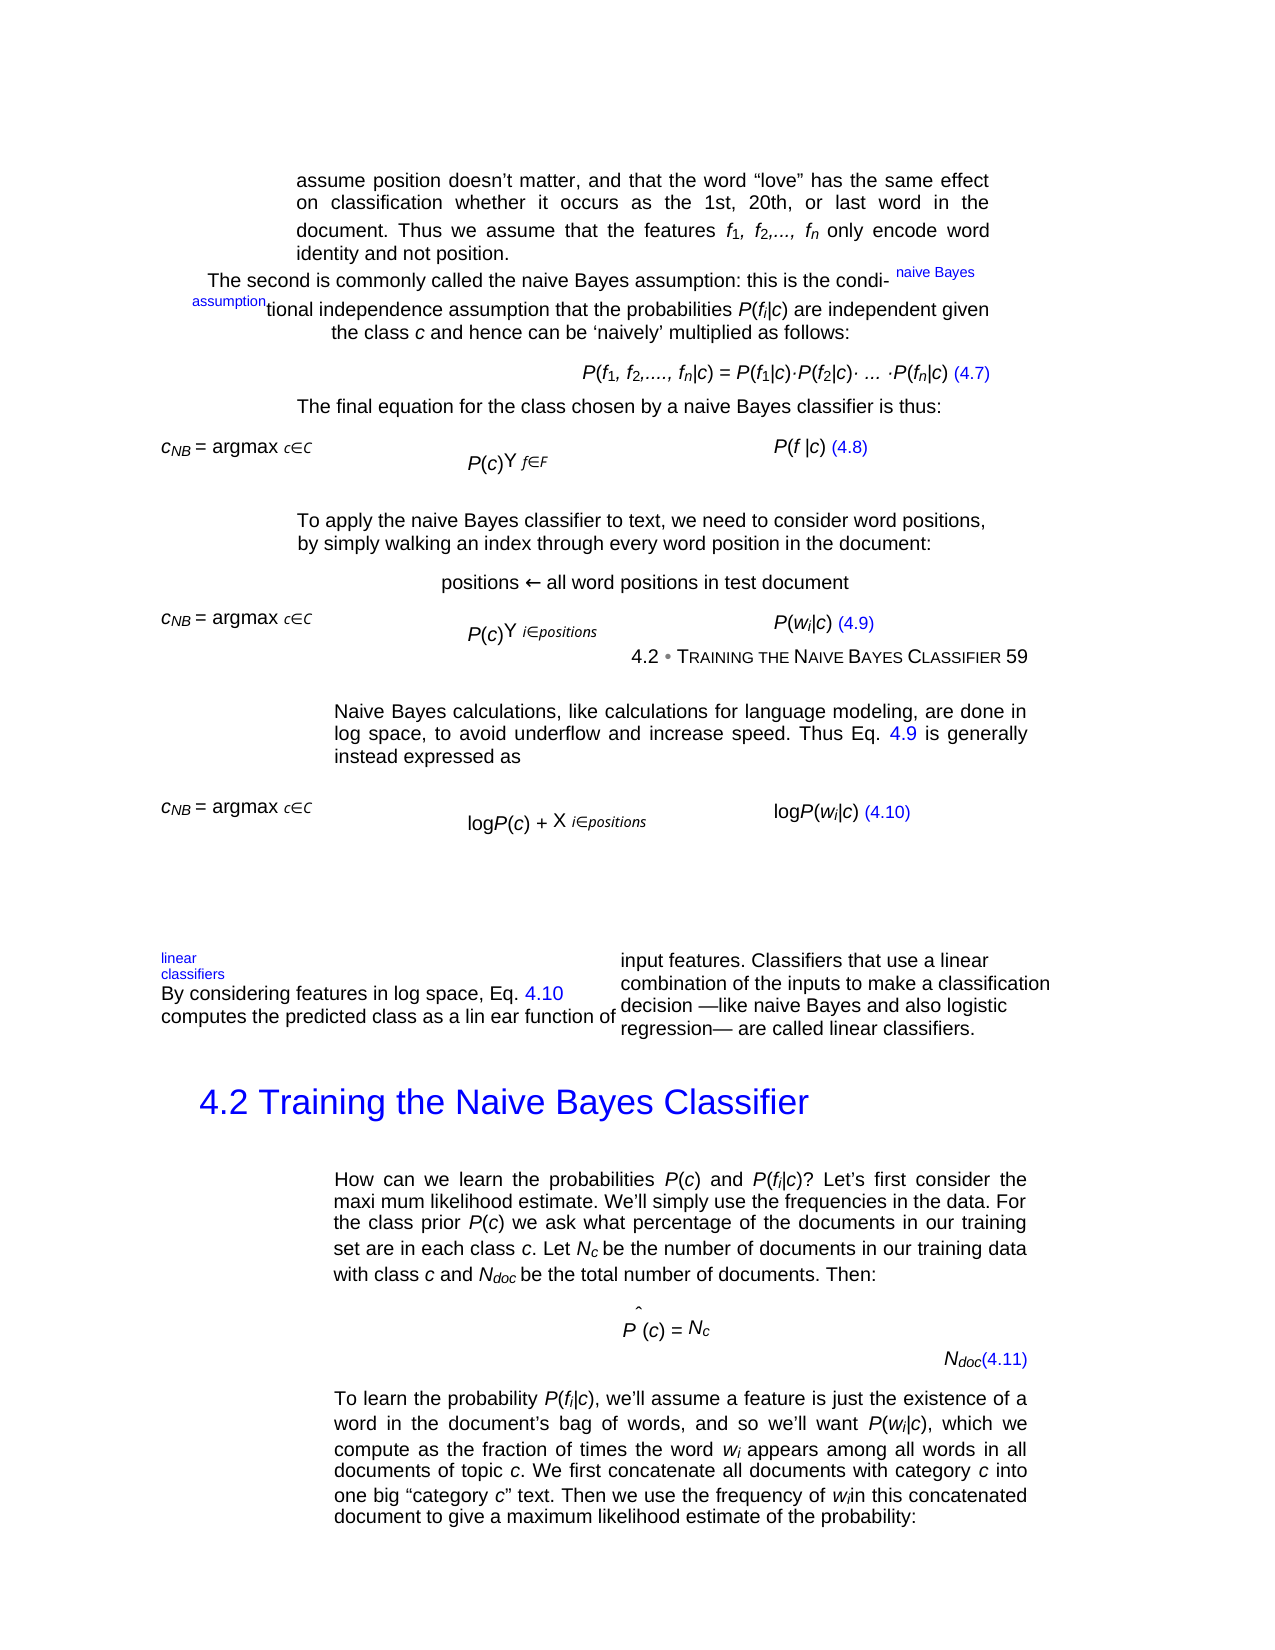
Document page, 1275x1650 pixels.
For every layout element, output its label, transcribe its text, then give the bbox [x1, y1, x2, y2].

text How can we learn the probabilities P(c) and P(fi|c)? Let’s first consider the maxi mum likelihood estimate. We’ll simply use the frequencies in the data. For the class prior P(c) we ask what percentage of the documents in our training set are in each class c. Let Nc be the number of documents in our training data with class c and Ndoc be the total number of documents. Then: [333, 1166, 1028, 1287]
text logP(c) + X i∈positions [467, 795, 773, 834]
text To learn the probability P(fi|c), we’ll assume a feature is just the existence of a word in the document’s bag of words, and so we’ll want P(wi|c), which we compute as the fraction of times the word wi appears among all words in all documents of topic c. We first concatenate all documents with category c into one big “category c” text. Then we use the frequency of wiin this concatenated document to give a maximum likelihood estimate of the probability: [334, 1385, 1028, 1528]
text linear [161, 949, 620, 966]
text P(c)Y f∈F [467, 435, 773, 474]
text cNB = argmax c∈C [161, 435, 467, 459]
text P(c)Y i∈positions [467, 606, 773, 645]
text cNB = argmax c∈C [161, 606, 467, 629]
text The second is commonly called the naive Bayes assumption: this is the condi- naive Bayes assumptiontional independence assumption that the probabilities P(fi|c) are independent given the class c and hence can be ‘naively’ multiplied as follows: [191, 265, 990, 344]
text Pˆ(c) = Nc [161, 1302, 709, 1342]
text Ndoc(4.11) [161, 1342, 1028, 1371]
text Naive Bayes calculations, like calculations for language modeling, are done in log space, to avoid underflow and increase speed. Thus Eq. 4.9 is generally instead expressed as [334, 700, 1028, 767]
text logP(wi|c) (4.10) [773, 795, 1080, 823]
text P(f |c) (4.8) [773, 435, 1080, 457]
text P(f1, f2,...., fn|c) = P(f1|c)·P(f2|c)· ... ·P(fn|c) (4.7) [161, 356, 990, 385]
text P(wi|c) (4.9) [773, 606, 1080, 634]
text By considering features in log space, Eq. 4.10 computes the predicted class as a lin ear function of input features. Classifiers that use a linear combination of the inputs to make a classification decision —like naive Bayes and also logistic regression— are called linear classifiers. [161, 949, 1080, 1039]
text 4.2 Training the Naive Bayes Classifier [199, 1081, 1080, 1122]
text The final equation for the class chosen by a naive Bayes classifier is thus: [297, 395, 1080, 418]
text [296, 169, 990, 265]
text positions ← all word positions in test document [161, 568, 849, 595]
text classifiers [161, 966, 620, 983]
text cNB = argmax c∈C [161, 795, 467, 818]
text To apply the naive Bayes classifier to text, we need to consider word positions, by simply walking an index through every word position in the document: [297, 510, 990, 555]
text 4.2 • TRAINING THE NAIVE BAYES CLASSIFIER 59 [161, 645, 1028, 668]
